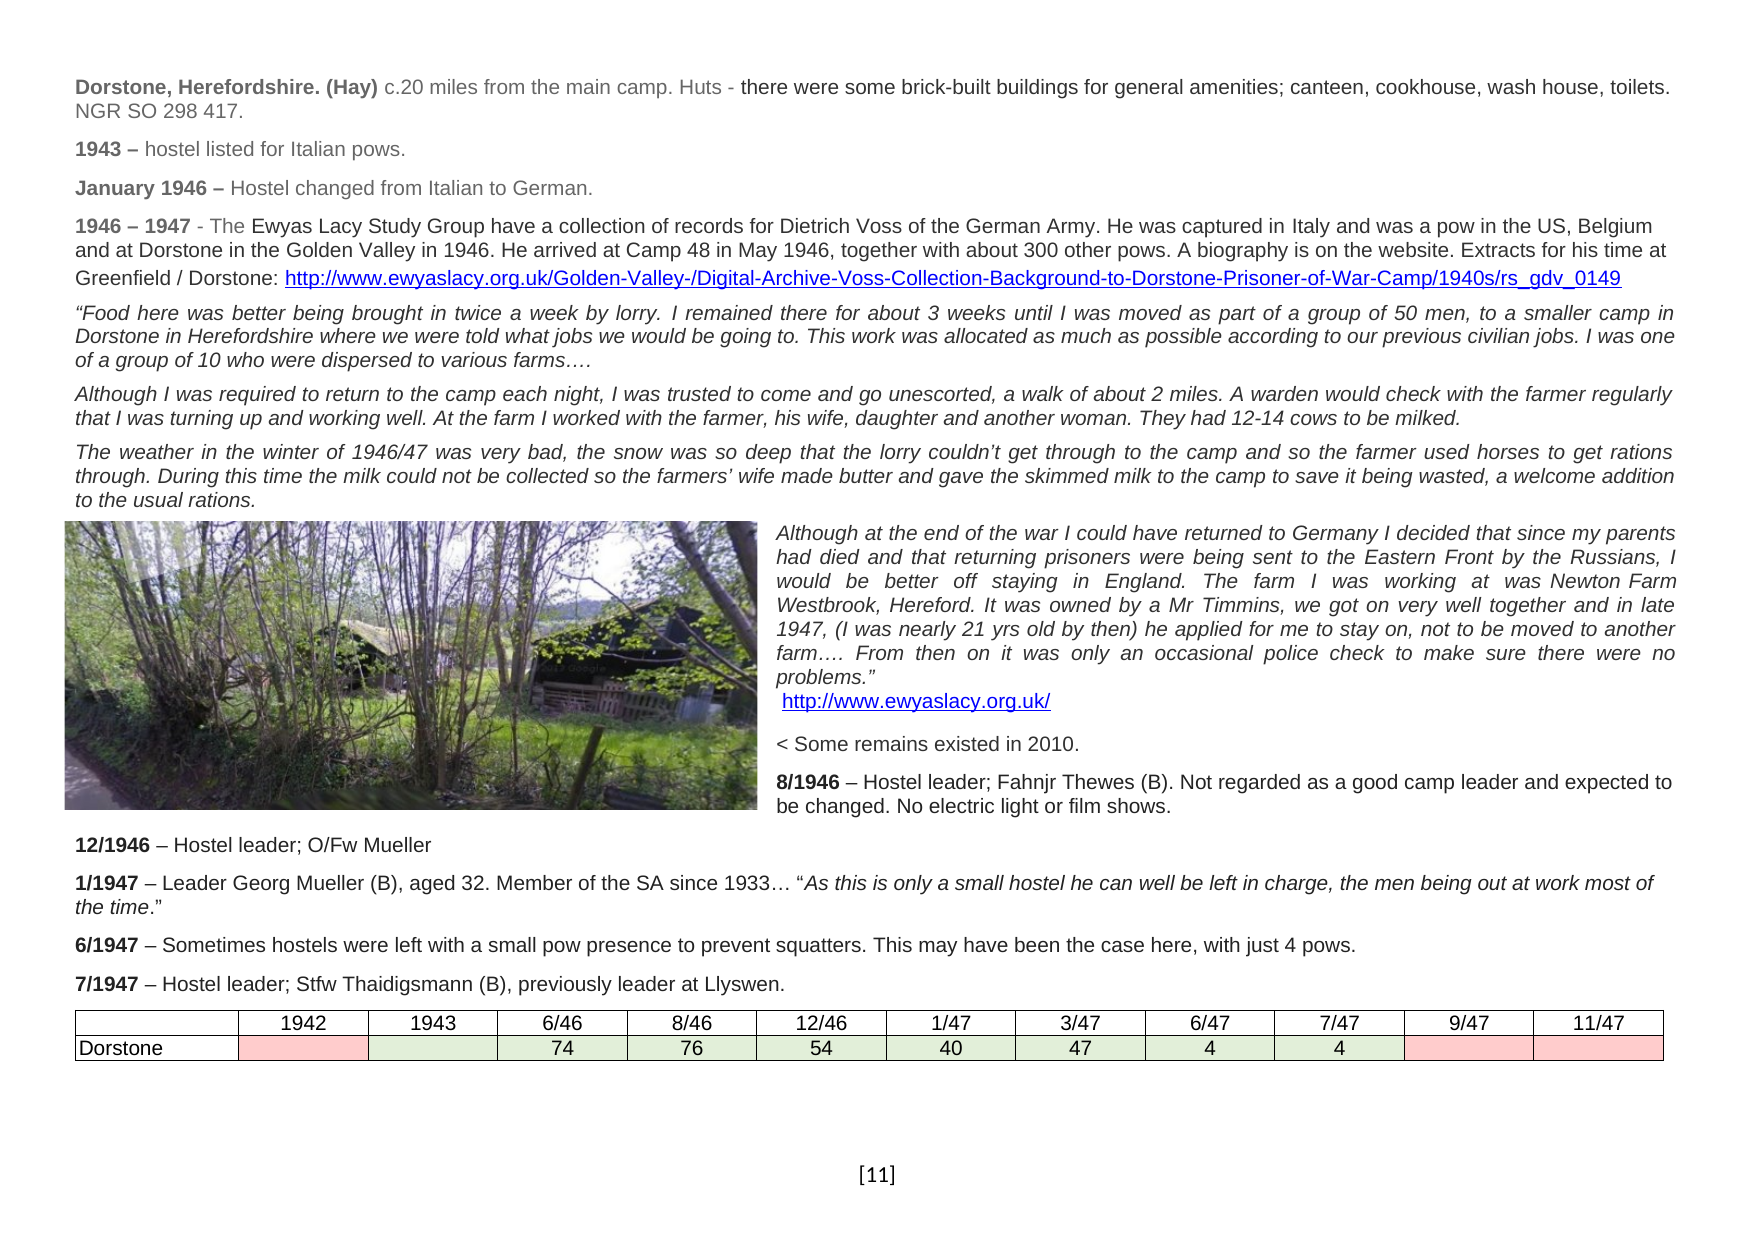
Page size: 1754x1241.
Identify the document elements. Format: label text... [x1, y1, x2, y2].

text 7/1947 – Hostel leader; Stfw Thaidigsmann (B), previously leader at Llyswen. [75, 971, 1679, 995]
text 12/1946 – Hostel leader; O/Fw Mueller [75, 832, 1679, 856]
table_cell [369, 1036, 497, 1060]
table_cell [1405, 1036, 1533, 1060]
text Although I was required to return to the camp each night, I was trusted to come and go unescorted, a walk of about 2 miles. A warden would check with the farmer regularly that I was turning up and working well. At the farm I worked with the farmer, his wife, daughter and another woman. They had 12-14 cows to be milked. [75, 382, 1679, 430]
table_cell 74 [498, 1036, 627, 1060]
text NGR SO 298 417. [75, 99, 1679, 123]
table_header 6/47 [1146, 1011, 1274, 1035]
table_cell 40 [887, 1036, 1015, 1060]
table_cell 4 [1275, 1036, 1404, 1060]
table_header 12/46 [757, 1011, 886, 1035]
table_header 1/47 [887, 1011, 1015, 1035]
table_header 1943 [369, 1011, 497, 1035]
text Dorstone, Herefordshire. (Hay) c.20 miles from the main camp. Huts - there were some brick-built buildings for general amenities; canteen, cookhouse, wash house, toilets. [75, 75, 1679, 99]
table_header 7/47 [1275, 1011, 1404, 1035]
picture [63, 521, 757, 808]
table_cell [239, 1036, 368, 1060]
table_cell 54 [757, 1036, 886, 1060]
table_cell 4 [1146, 1036, 1274, 1060]
text 1946 – 1947 - The Ewyas Lacy Study Group have a collection of records for Dietrich Voss of the German Army. He was captured in Italy and was a pow in the US, Belgium and at Dorstone in the Golden Valley in 1946. He arrived at Camp 48 in May 1946, together with about 300 other pows. A biography is on the website. Extracts for his time at Greenfield / Dorstone: http://www.ewyaslacy.org.uk/Golden-Valley-/Digital-Archive-Voss-Collection-Background-to-Dorstone-Prisoner-of-War-Camp/1940s/rs_gdv_0149 [75, 214, 1679, 291]
text 6/1947 – Sometimes hostels were left with a small pow presence to prevent squatters. This may have been the case here, with just 4 pows. [75, 933, 1679, 957]
text January 1946 – Hostel changed from Italian to German. [75, 176, 1679, 199]
table_header 3/47 [1016, 1011, 1145, 1035]
table_cell 47 [1016, 1036, 1145, 1060]
table_header [76, 1011, 238, 1035]
table_cell [1534, 1036, 1663, 1060]
text 1/1947 – Leader Georg Mueller (B), aged 32. Member of the SA since 1933… “As this is only a small hostel he can well be left in charge, the men being out at work most of the time.” [75, 871, 1679, 919]
text http://www.ewyaslacy.org.uk/ [757, 689, 1679, 713]
table_header 9/47 [1405, 1011, 1533, 1035]
text < Some remains existed in 2010. [757, 732, 1679, 756]
text 1943 – hostel listed for Italian pows. [75, 137, 1679, 161]
text The weather in the winter of 1946/47 was very bad, the snow was so deep that the lorry couldn’t get through to the camp and so the farmer used horses to get rations through. During this time the milk could not be collected so the farmers’ wife made butter and gave the skimmed milk to the camp to save it being wasted, a welcome addition to the usual rations. [75, 439, 1679, 511]
text Although at the end of the war I could have returned to Germany I decided that since my parents had died and that returning prisoners were being sent to the Eastern Front by the Russians, I would be better off staying in England. The farm I was working at was Newton Farm Westbrook, Hereford. It was owned by a Mr Timmins, we got on very well together and in late 1947, (I was nearly 21 yrs old by then) he applied for me to stay on, not to be moved to another farm…. From then on it was only an occasional police check to make sure there were no problems.” [757, 521, 1679, 689]
text 8/1946 – Hostel leader; Fahnjr Thewes (B). Not regarded as a good camp leader and expected to be changed. No electric light or film shows. [75, 770, 1679, 818]
table_cell Dorstone [76, 1036, 238, 1060]
text “Food here was better being brought in twice a week by lorry. I remained there for about 3 weeks until I was moved as part of a group of 50 men, to a smaller camp in Dorstone in Herefordshire where we were told what jobs we would be going to. This work was allocated as much as possible according to our previous civilian jobs. I was one of a group of 10 who were dispersed to various farms…. [75, 300, 1679, 372]
table_header 6/46 [498, 1011, 627, 1035]
table_header 1942 [239, 1011, 368, 1035]
table_cell 76 [628, 1036, 756, 1060]
table_header 11/47 [1534, 1011, 1663, 1035]
table_header 8/46 [628, 1011, 756, 1035]
